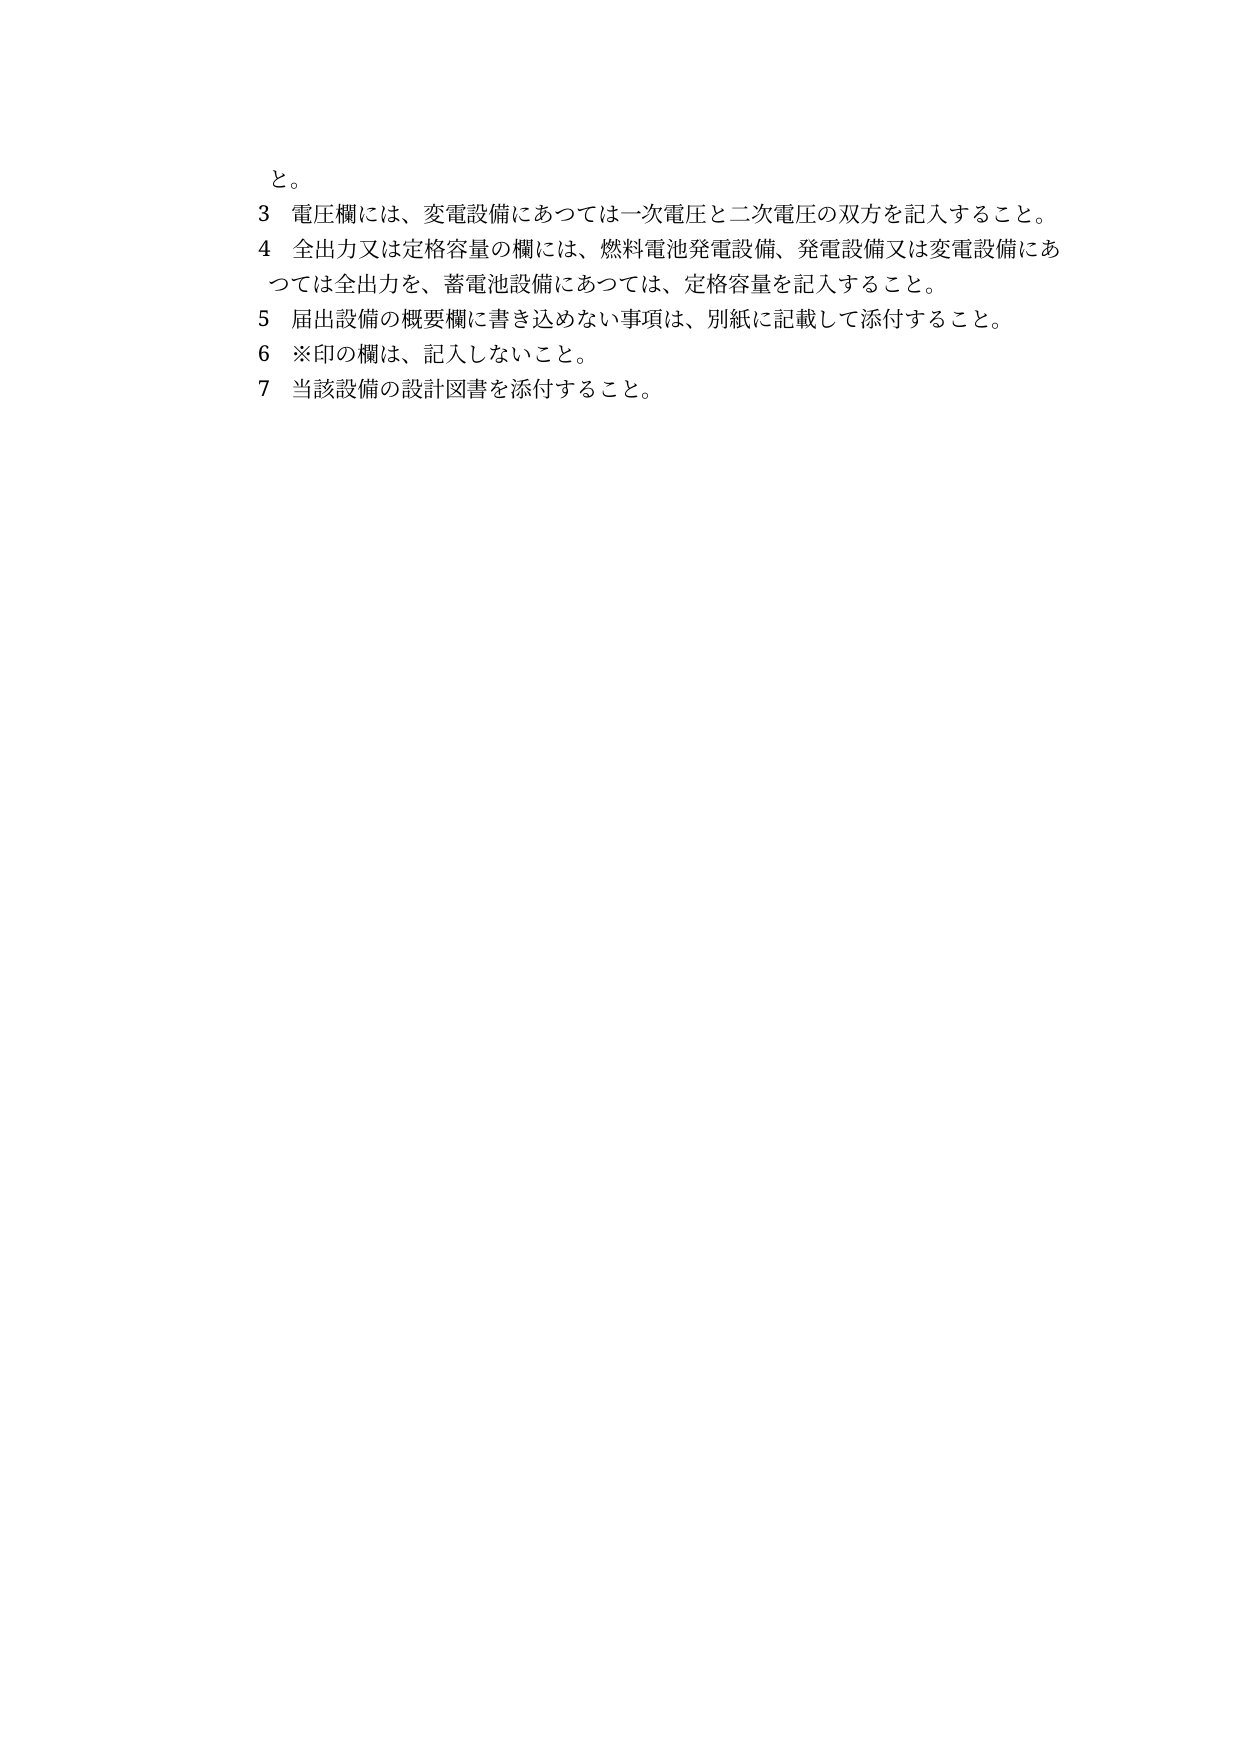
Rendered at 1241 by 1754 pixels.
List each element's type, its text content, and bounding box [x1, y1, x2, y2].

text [192, 161, 1063, 196]
text 6 ※印の欄は、記入しないこと。 [192, 335, 1063, 370]
text 3 電圧欄には、変電設備にあつては一次電圧と二次電圧の双方を記入すること。 [192, 196, 1063, 231]
text 7 当該設備の設計図書を添付すること。 [192, 370, 1063, 405]
text 5 届出設備の概要欄に書き込めない事項は、別紙に記載して添付すること。 [192, 301, 1063, 335]
text 4 全出力又は定格容量の欄には、燃料電池発電設備、発電設備又は変電設備にあつては全出力を、蓄電池設備にあつては、定格容量を記入すること。 [192, 231, 1063, 301]
